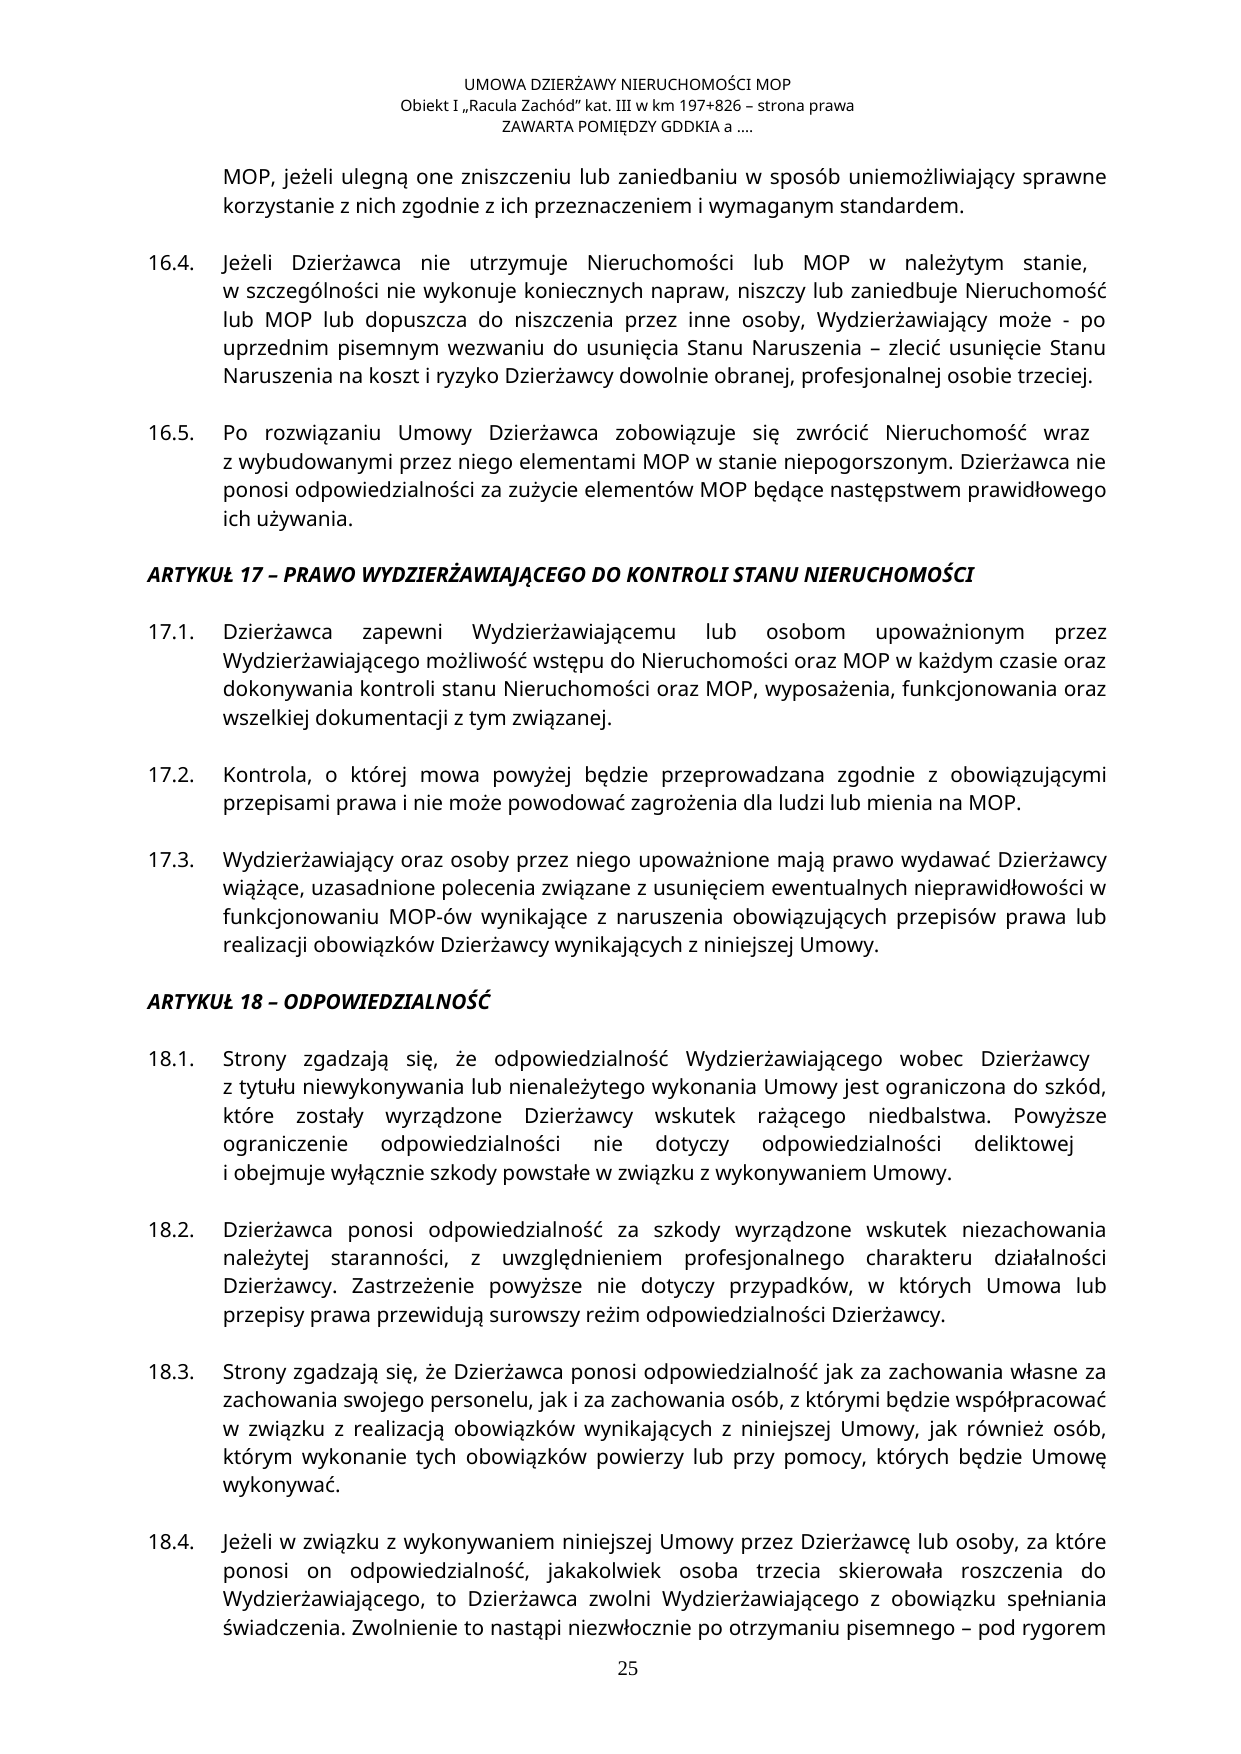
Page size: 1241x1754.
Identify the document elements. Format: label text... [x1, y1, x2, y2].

subtitle ARTYKUŁ 18 – ODPOWIEDZIALNOŚĆ [148, 987, 1107, 1016]
list Wydzierżawiający oraz osoby przez niego upoważnione mają prawo wydawać Dzierżawcy wiążące, uzasadnione polecenia związane z usunięciem ewentualnych nieprawidłowości w funkcjonowaniu MOP-ów wynikające z naruszenia obowiązujących przepisów prawa lub realizacji obowiązków Dzierżawcy wynikających z niniejszej Umowy. [148, 845, 1107, 959]
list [148, 162, 1107, 219]
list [148, 1527, 1107, 1641]
list Strony zgadzają się, że odpowiedzialność Wydzierżawiającego wobec Dzierżawcy z tytułu niewykonywania lub nienależytego wykonania Umowy jest ograniczona do szkód, które zostały wyrządzone Dzierżawcy wskutek rażącego niedbalstwa. Powyższe ograniczenie odpowiedzialności nie dotyczy odpowiedzialności deliktowej i obejmuje wyłącznie szkody powstałe w związku z wykonywaniem Umowy. [148, 1044, 1107, 1186]
list Dzierżawca zapewni Wydzierżawiającemu lub osobom upoważnionym przez Wydzierżawiającego możliwość wstępu do Nieruchomości oraz MOP w każdym czasie oraz dokonywania kontroli stanu Nieruchomości oraz MOP, wyposażenia, funkcjonowania oraz wszelkiej dokumentacji z tym związanej. [148, 617, 1107, 731]
list Kontrola, o której mowa powyżej będzie przeprowadzana zgodnie z obowiązującymi przepisami prawa i nie może powodować zagrożenia dla ludzi lub mienia na MOP. [148, 760, 1107, 817]
list Jeżeli Dzierżawca nie utrzymuje Nieruchomości lub MOP w należytym stanie, w szczególności nie wykonuje koniecznych napraw, niszczy lub zaniedbuje Nieruchomość lub MOP lub dopuszcza do niszczenia przez inne osoby, Wydzierżawiający może - po uprzednim pisemnym wezwaniu do usunięcia Stanu Naruszenia – zlecić usunięcie Stanu Naruszenia na koszt i ryzyko Dzierżawcy dowolnie obranej, profesjonalnej osobie trzeciej. [148, 248, 1107, 390]
list Strony zgadzają się, że Dzierżawca ponosi odpowiedzialność jak za zachowania własne za zachowania swojego personelu, jak i za zachowania osób, z którymi będzie współpracować w związku z realizacją obowiązków wynikających z niniejszej Umowy, jak również osób, którym wykonanie tych obowiązków powierzy lub przy pomocy, których będzie Umowę wykonywać. [148, 1357, 1107, 1499]
subtitle ARTYKUŁ 17 – PRAWO WYDZIERŻAWIAJĄCEGO DO KONTROLI STANU NIERUCHOMOŚCI [148, 561, 1107, 589]
list Po rozwiązaniu Umowy Dzierżawca zobowiązuje się zwrócić Nieruchomość wraz z wybudowanymi przez niego elementami MOP w stanie niepogorszonym. Dzierżawca nie ponosi odpowiedzialności za zużycie elementów MOP będące następstwem prawidłowego ich używania. [148, 418, 1107, 532]
list Dzierżawca ponosi odpowiedzialność za szkody wyrządzone wskutek niezachowania należytej staranności, z uwzględnieniem profesjonalnego charakteru działalności Dzierżawcy. Zastrzeżenie powyższe nie dotyczy przypadków, w których Umowa lub przepisy prawa przewidują surowszy reżim odpowiedzialności Dzierżawcy. [148, 1215, 1107, 1328]
